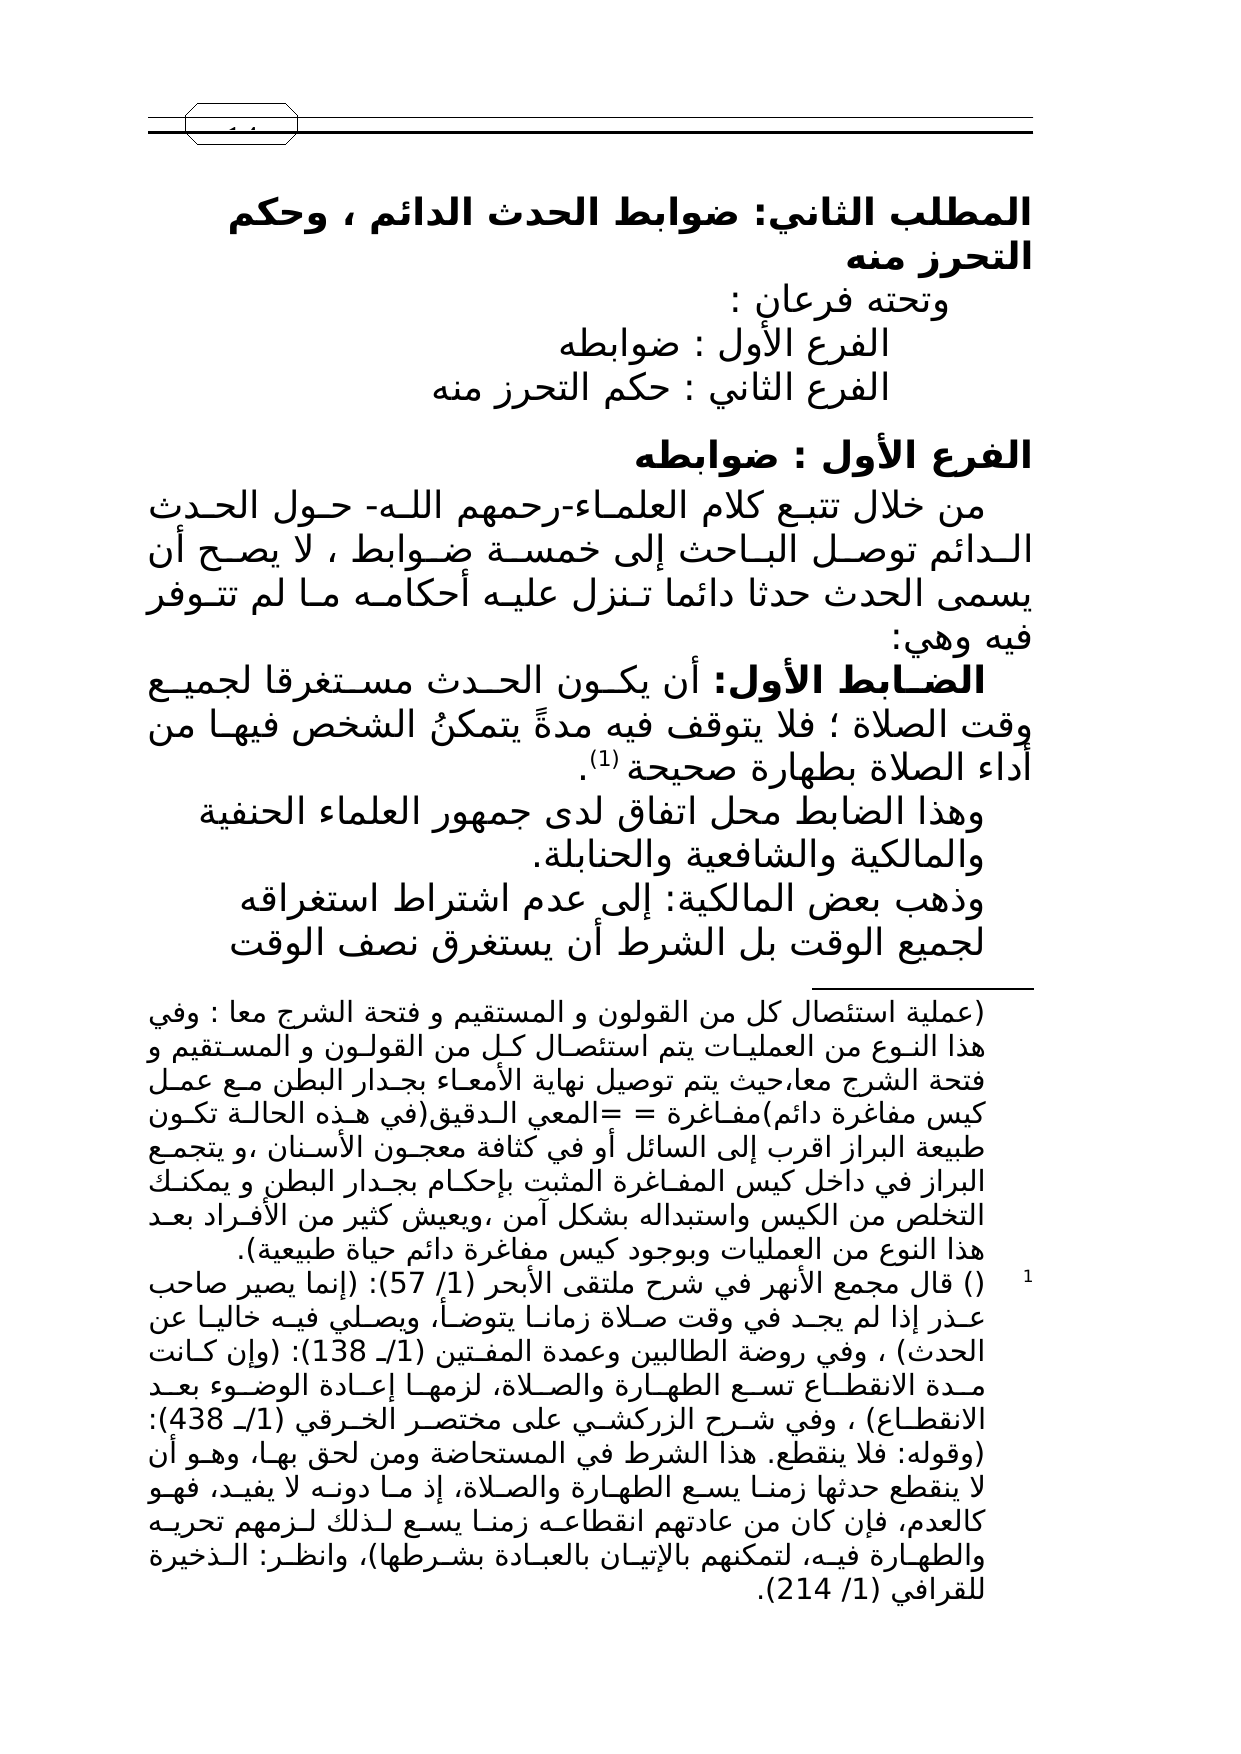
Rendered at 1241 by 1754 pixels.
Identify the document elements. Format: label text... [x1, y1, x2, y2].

text وذهب بعض المالكية: إلى عدم اشتراط استغراقه لجميع الوقت بل الشرط أن يستغرق نصف الوقت فأكثر(). [148, 877, 986, 964]
text وهذا الضابط محل اتفاق لدى جمهور العلماء الحنفية والمالكية والشافعية والحنابلة. [148, 789, 986, 877]
text من خلال تتبع كلام العلماء-رحمهم الله- حول الحدث الدائم توصل الباحث إلى خمسة ضوابط ، لا يصح أن يسمى الحدث حدثا دائما تنزل عليه أحكامه ما لم تتوفر فيه وهي: [148, 484, 1033, 658]
text الفرع الأول : ضوابطه [148, 434, 1033, 478]
text الفرع الثاني : حكم التحرز منه [148, 365, 1033, 409]
text المطلب الثاني: ضوابط الحدث الدائم ، وحكم التحرز منه [148, 191, 1033, 278]
text الضابط الأول: أن يكون الحدث مستغرقا لجميع وقت الصلاة ؛ فلا يتوقف فيه مدةً يتمكنُ الشخص فيها من أداء الصلاة بطهارة صحيحة (). [148, 658, 1033, 789]
text الفرع الأول : ضوابطه [148, 322, 1033, 365]
text وتحته فرعان : [148, 278, 1033, 322]
